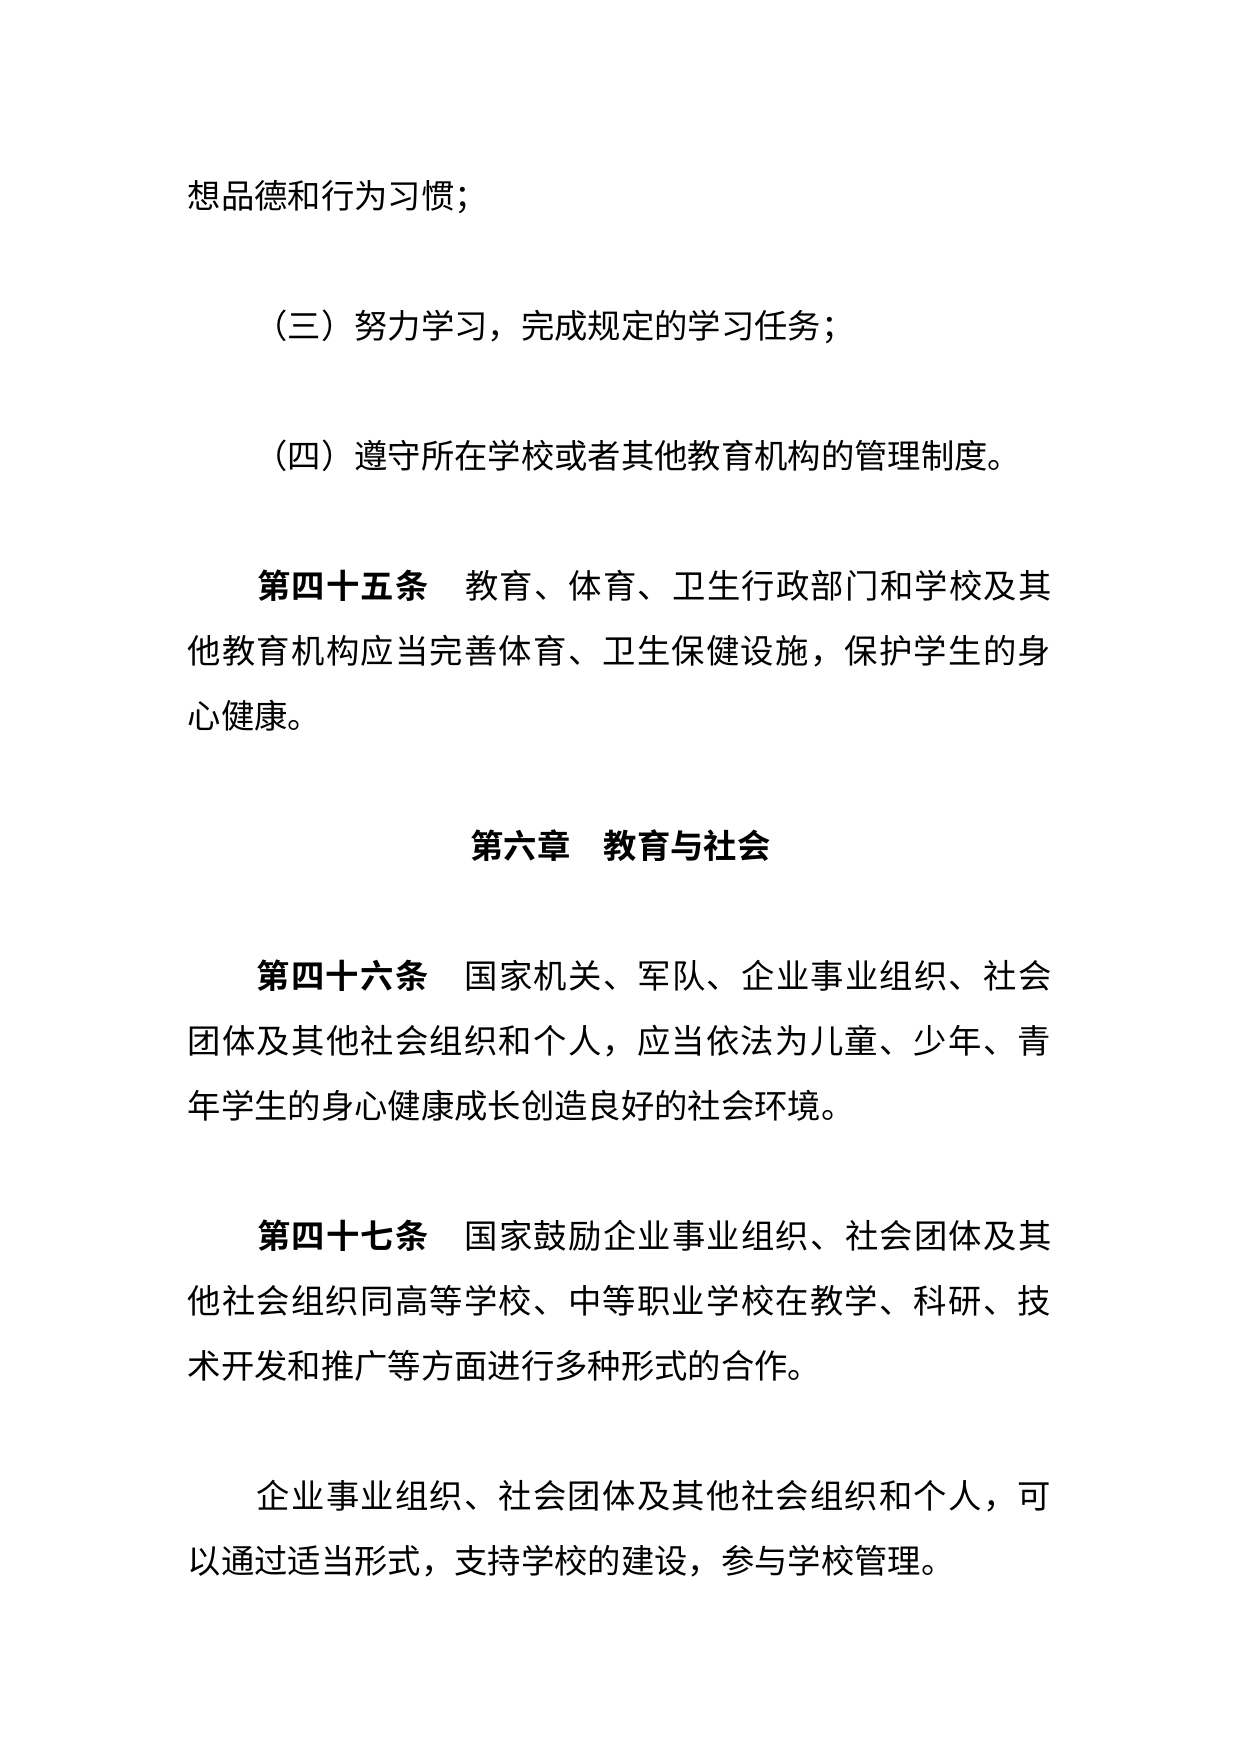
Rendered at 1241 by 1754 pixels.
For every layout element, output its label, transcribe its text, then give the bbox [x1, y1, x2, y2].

text 第六章 教育与社会 [187, 812, 1053, 877]
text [187, 162, 1053, 227]
text （四）遵守所在学校或者其他教育机构的管理制度。 [187, 422, 1053, 487]
text 第四十七条 国家鼓励企业事业组织、社会团体及其他社会组织同高等学校、中等职业学校在教学、科研、技术开发和推广等方面进行多种形式的合作。 [187, 1202, 1053, 1397]
text 企业事业组织、社会团体及其他社会组织和个人，可以通过适当形式，支持学校的建设，参与学校管理。 [187, 1462, 1053, 1592]
text 第四十六条 国家机关、军队、企业事业组织、社会团体及其他社会组织和个人，应当依法为儿童、少年、青年学生的身心健康成长创造良好的社会环境。 [187, 942, 1053, 1137]
text （三）努力学习，完成规定的学习任务； [187, 292, 1053, 357]
text 第四十五条 教育、体育、卫生行政部门和学校及其他教育机构应当完善体育、卫生保健设施，保护学生的身心健康。 [187, 552, 1053, 747]
